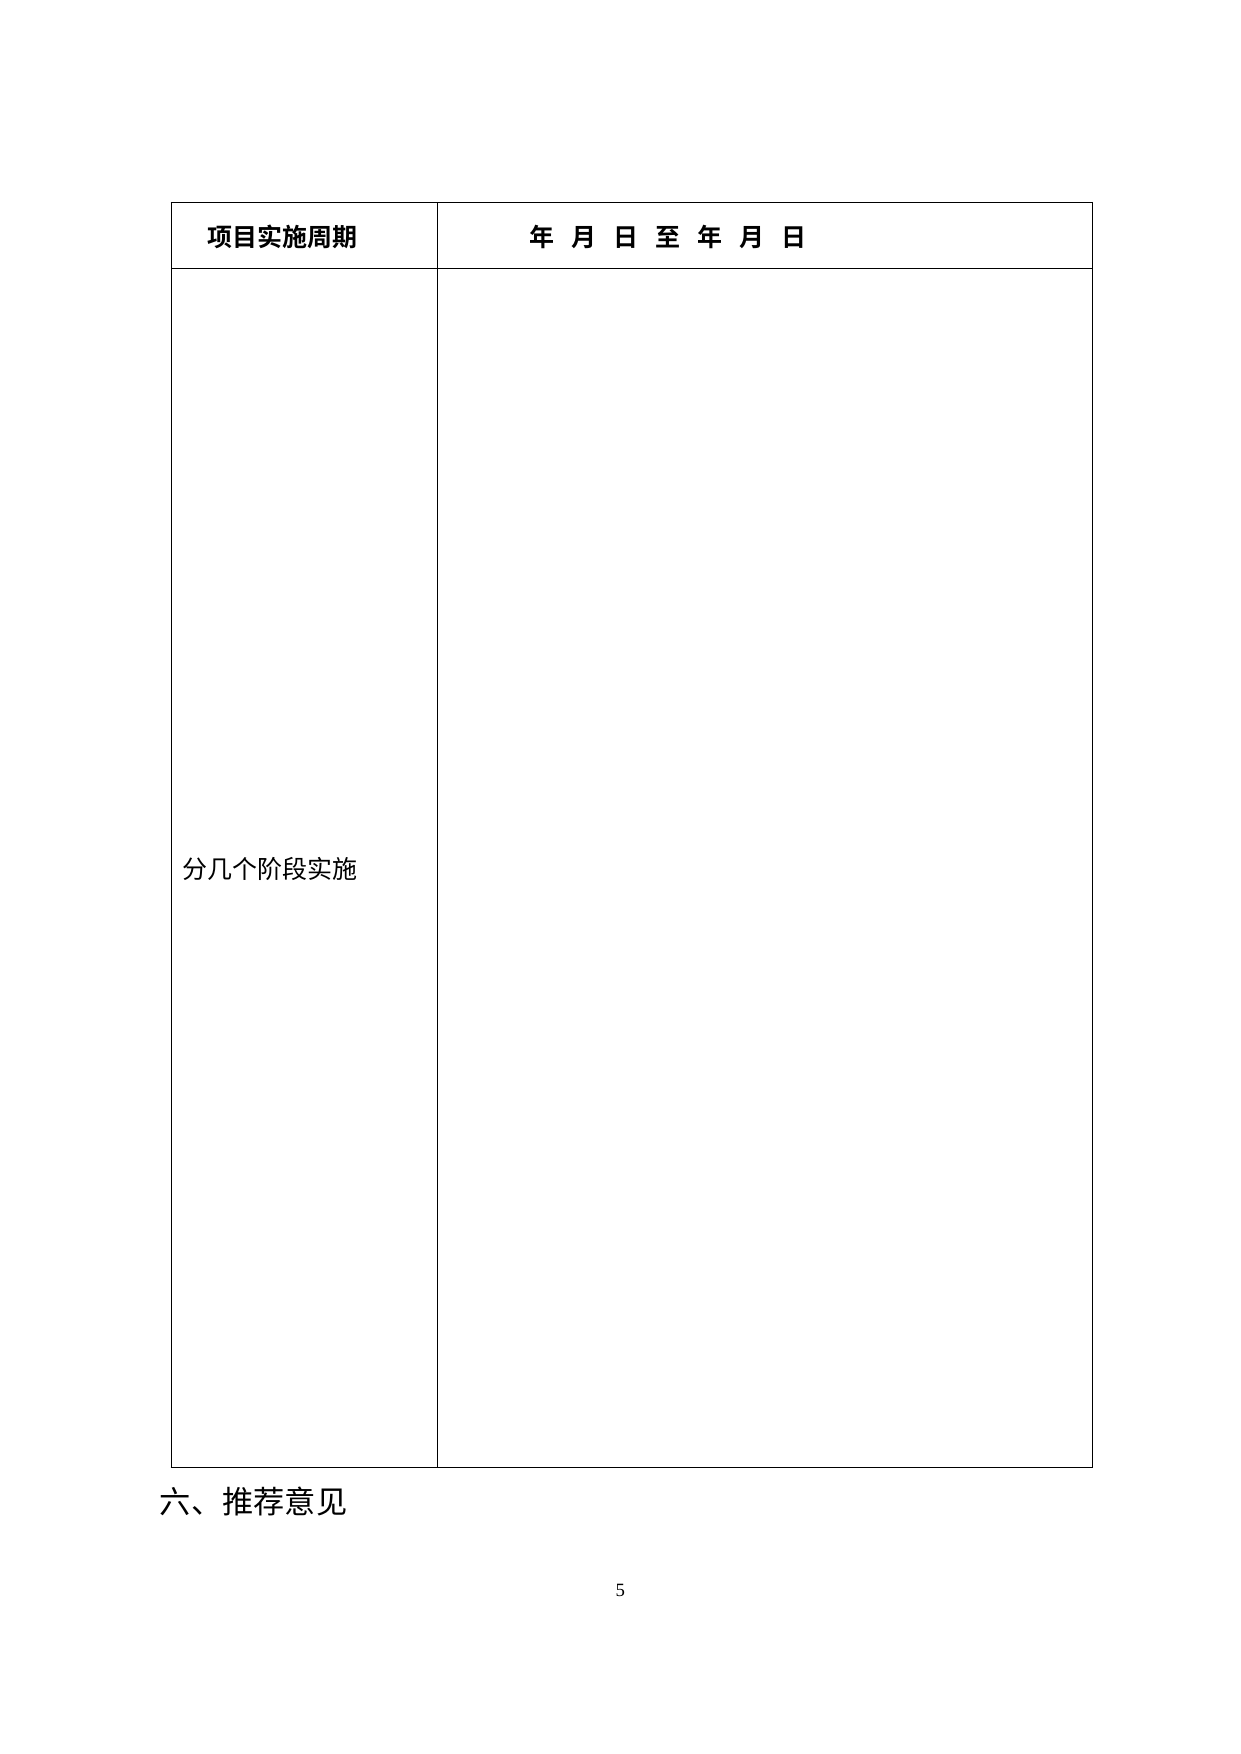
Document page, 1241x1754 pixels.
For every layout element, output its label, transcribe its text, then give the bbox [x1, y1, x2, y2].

table_cell 分几个阶段实施 [172, 269, 437, 1467]
table_cell [438, 269, 1092, 1467]
table_header 项目实施周期 [172, 203, 437, 268]
text 六、推荐意见 [159, 1468, 1081, 1533]
table_header 年 月 日 至 年 月 日 [438, 203, 1092, 268]
